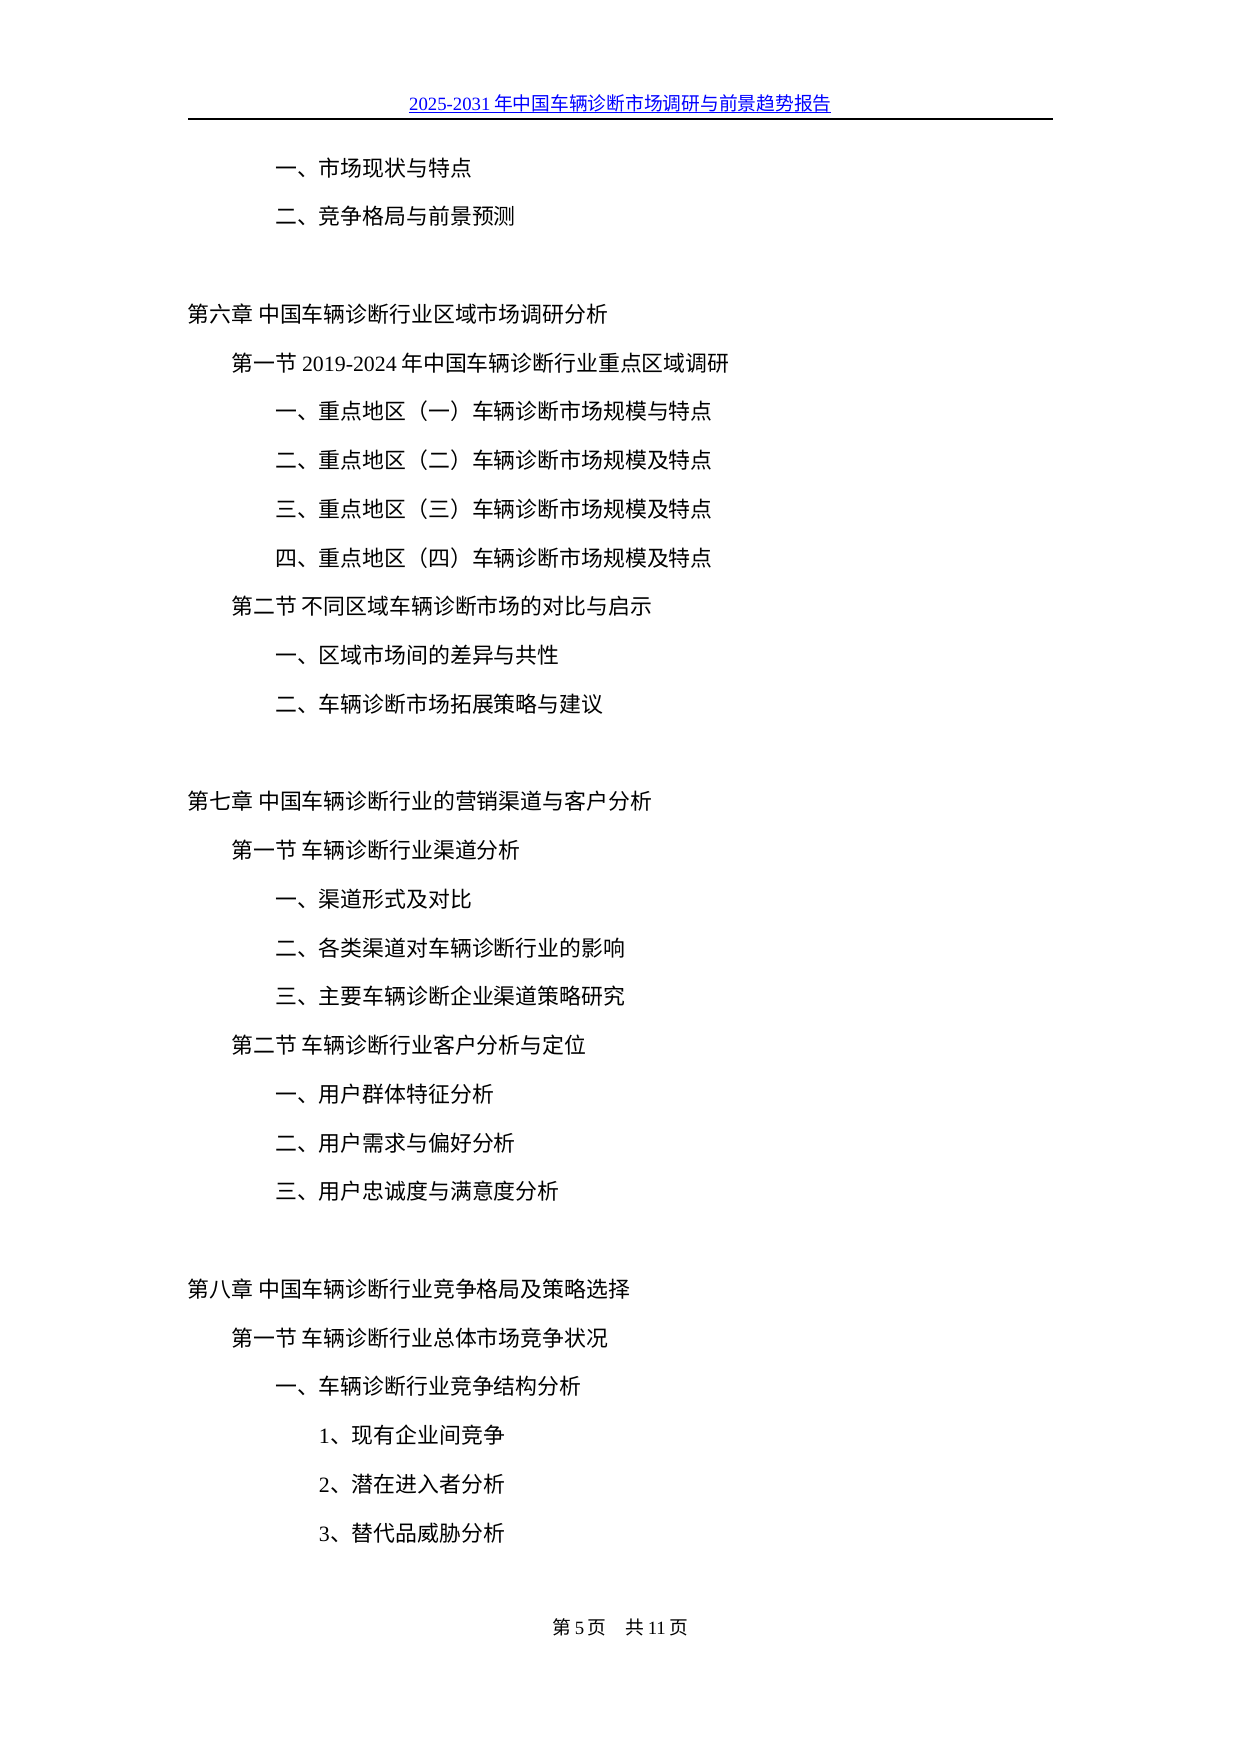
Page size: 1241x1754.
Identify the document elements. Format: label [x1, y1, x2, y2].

text [187, 150, 1053, 1548]
